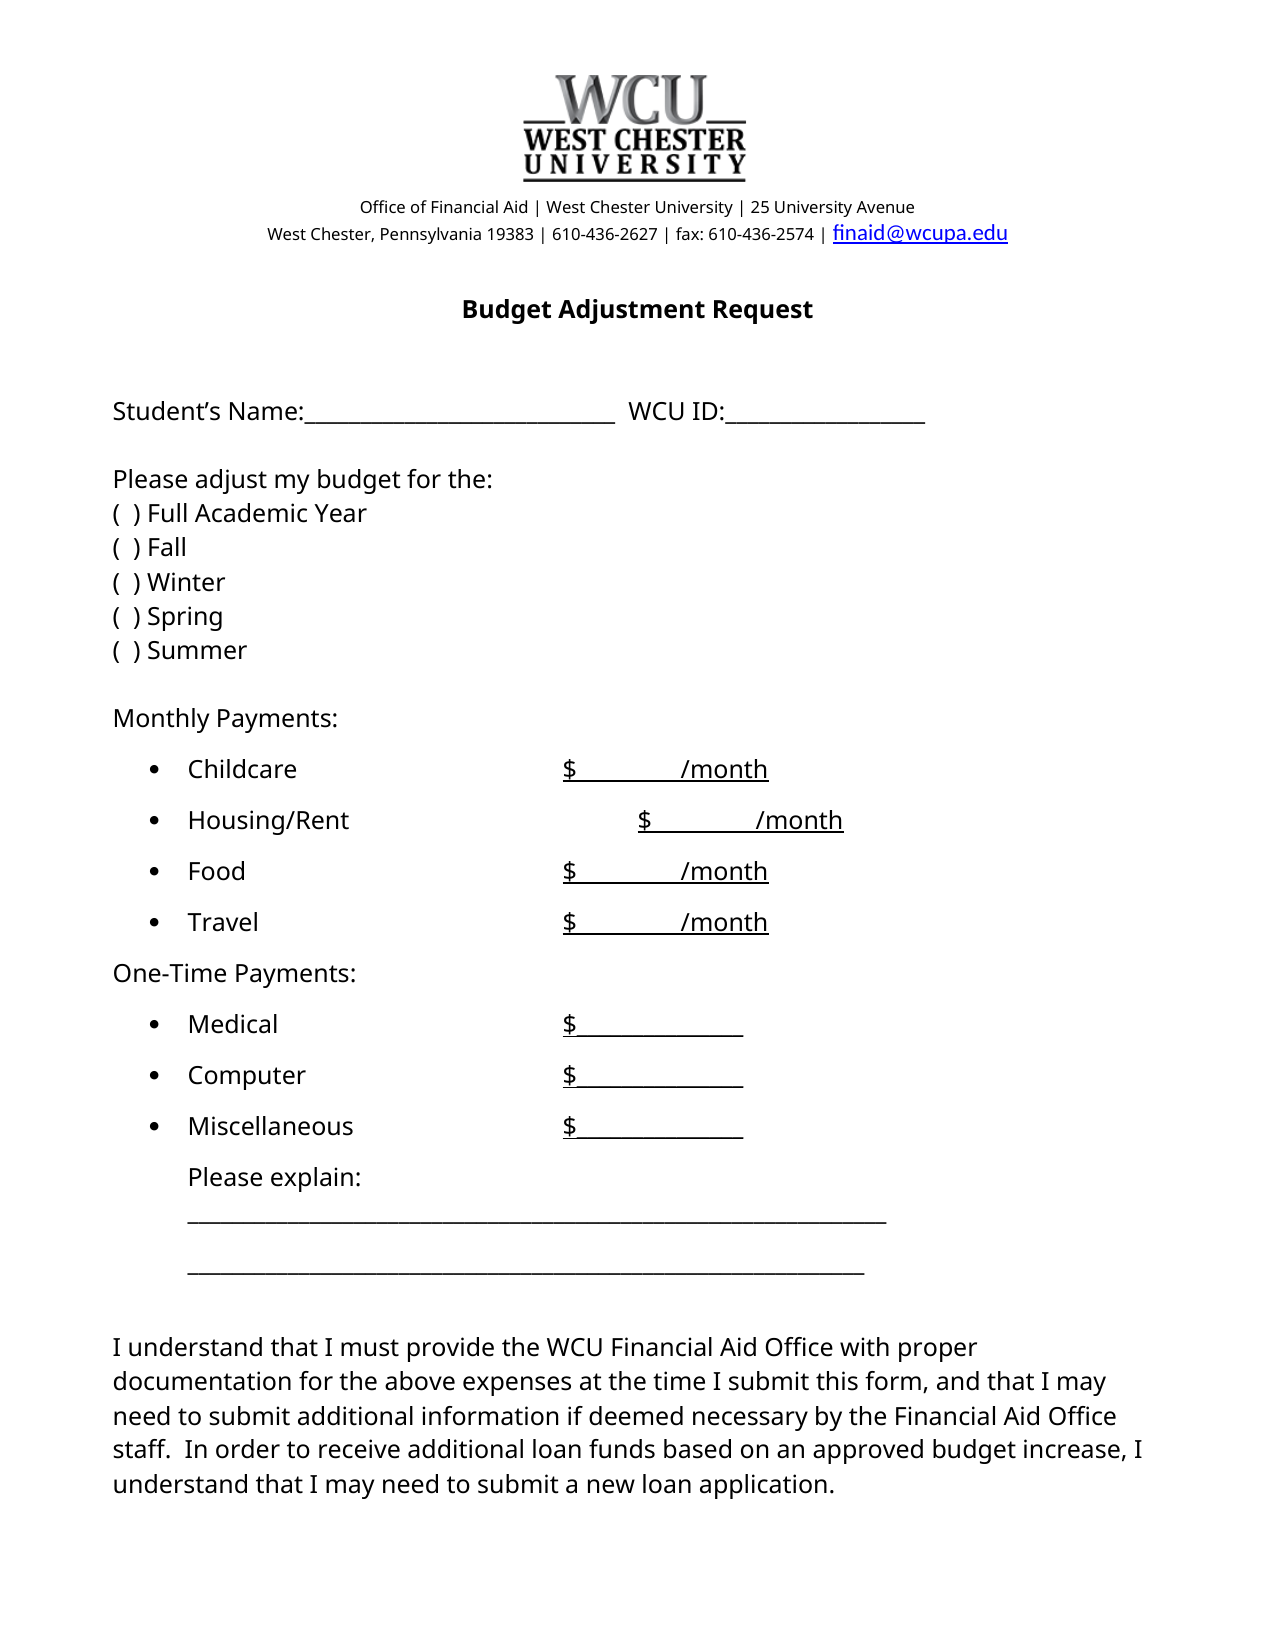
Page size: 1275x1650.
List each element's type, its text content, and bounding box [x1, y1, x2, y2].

text Monthly Payments: [112, 700, 1162, 734]
text _____________________________________________________________ [112, 1245, 1162, 1279]
text _______________________________________________________________ [112, 1194, 1162, 1228]
text Please explain: [112, 1160, 1162, 1194]
text Budget Adjustment Request [112, 292, 1162, 326]
text Office of Financial Aid | West Chester University | 25 University Avenue [112, 196, 1162, 218]
text West Chester, Pennsylvania 19383 | 610-436-2627 | fax: 610-436-2574 | finaid@wcupa.edu [112, 218, 1162, 246]
text ( ) Fall [112, 530, 1162, 564]
text Student’s Name:____________________________ WCU ID:__________________ [112, 394, 1162, 428]
list Housing/Rent $ /month [150, 802, 1162, 837]
list Food $ /month [150, 853, 1162, 888]
picture [523, 75, 752, 182]
list Computer $_______________ [150, 1058, 1162, 1092]
text ( ) Full Academic Year [112, 496, 1162, 530]
list Medical $_______________ [150, 1007, 1162, 1041]
text One-Time Payments: [112, 956, 1162, 990]
text ( ) Summer [112, 632, 1162, 666]
list Miscellaneous $_______________ [150, 1109, 1162, 1143]
list Travel $ /month [150, 904, 1162, 939]
text Please adjust my budget for the: [112, 462, 1162, 496]
text ( ) Spring [112, 598, 1162, 632]
text I understand that I must provide the WCU Financial Aid Office with proper documentation for the above expenses at the time I submit this form, and that I may need to submit additional information if deemed necessary by the Financial Aid Office staff. In order to receive additional loan funds based on an approved budget increase, I understand that I may need to submit a new loan application. [112, 1330, 1162, 1500]
text ( ) Winter [112, 564, 1162, 598]
list Childcare $ /month [150, 751, 1162, 786]
